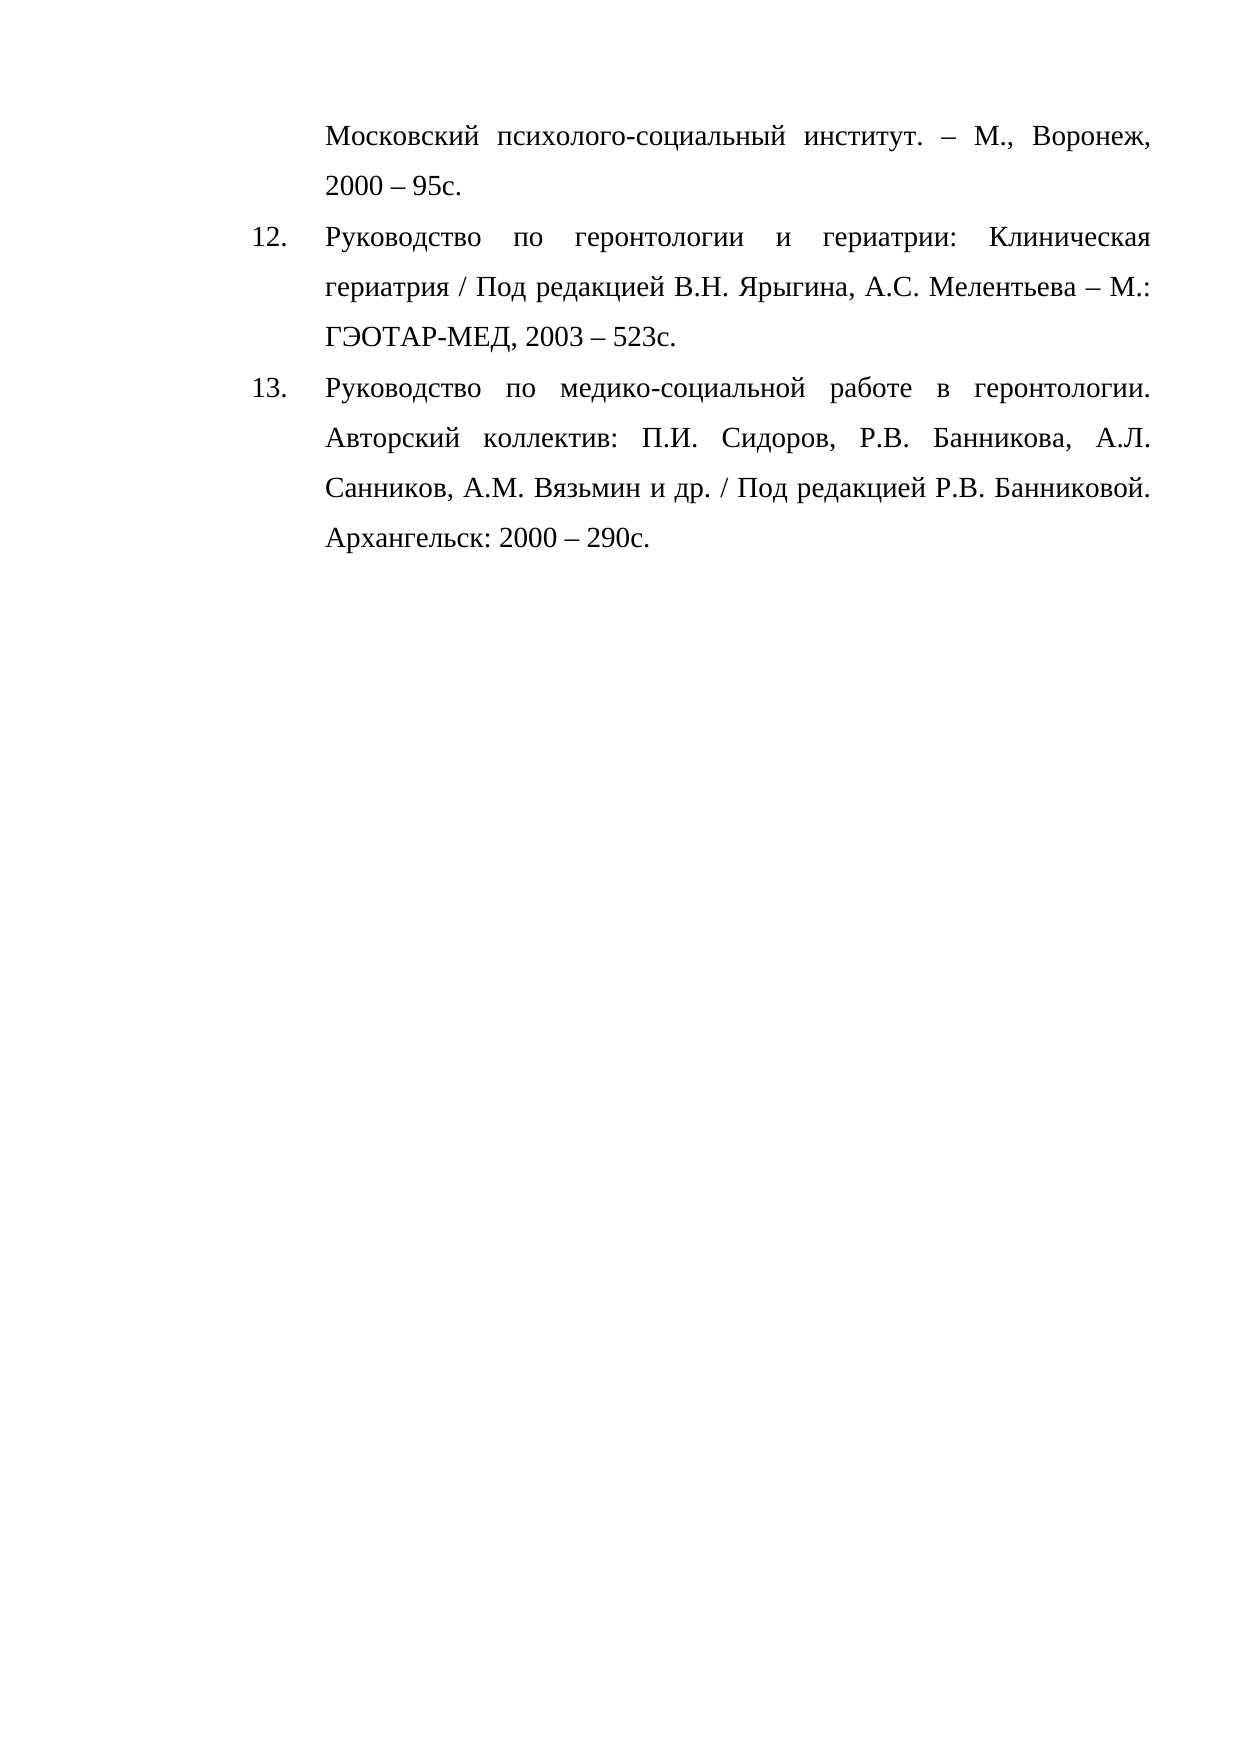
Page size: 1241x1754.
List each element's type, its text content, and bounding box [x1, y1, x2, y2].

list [251, 118, 1152, 202]
list Руководство по медико-социальной работе в геронтологии. Авторский коллектив: П.И. Сидоров, Р.В. Банникова, А.Л. Санников, А.М. Вязьмин и др. / Под редакцией Р.В. Банниковой. Архангельск: 2000 – 290с. [251, 370, 1152, 554]
list Руководство по геронтологии и гериатрии: Клиническая гериатрия / Под редакцией В.Н. Ярыгина, А.С. Мелентьева – М.: ГЭОТАР-МЕД, 2003 – 523с. [251, 219, 1152, 353]
